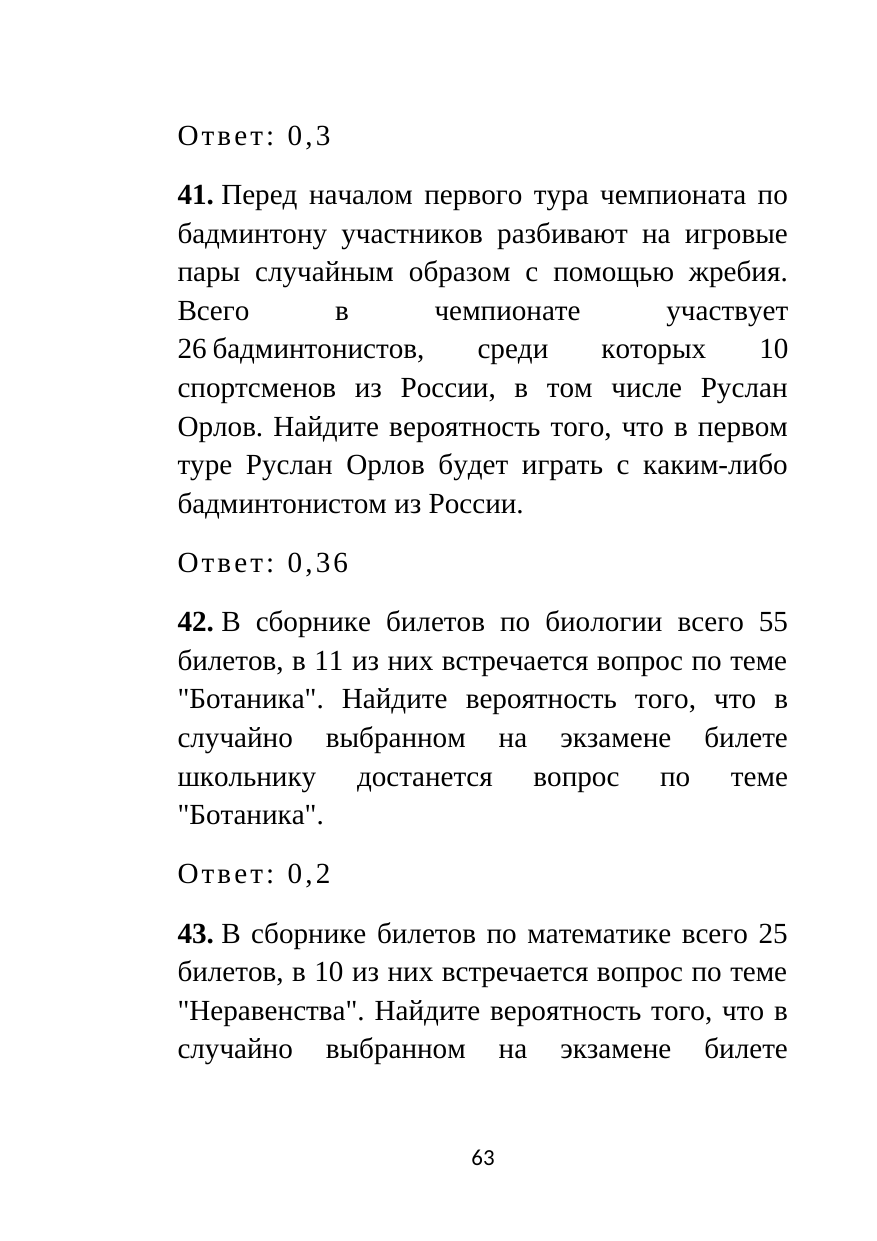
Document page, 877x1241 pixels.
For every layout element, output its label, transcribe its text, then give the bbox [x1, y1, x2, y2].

text Ответ: 0,2 [177, 857, 788, 890]
text Ответ: 0,36 [177, 545, 788, 579]
text 41. Перед началом первого тура чемпионата по бадминтону участников разбивают на игровые пары случайным образом с помощью жребия. Всего в чемпионате участвует 26 бадминтонистов, среди которых 10 спортсменов из России, в том числе Руслан Орлов. Найдите вероятность того, что в первом туре Руслан Орлов будет играть с каким-либо бадминтонистом из России. [177, 177, 788, 519]
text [177, 916, 788, 1065]
text Ответ: 0,3 [177, 118, 788, 152]
text 42. В сборнике билетов по биологии всего 55 билетов, в 11 из них встречается вопрос по теме "Ботаника". Найдите вероятность того, что в случайно выбранном на экзамене билете школьнику достанется вопрос по теме "Ботаника". [177, 604, 788, 831]
